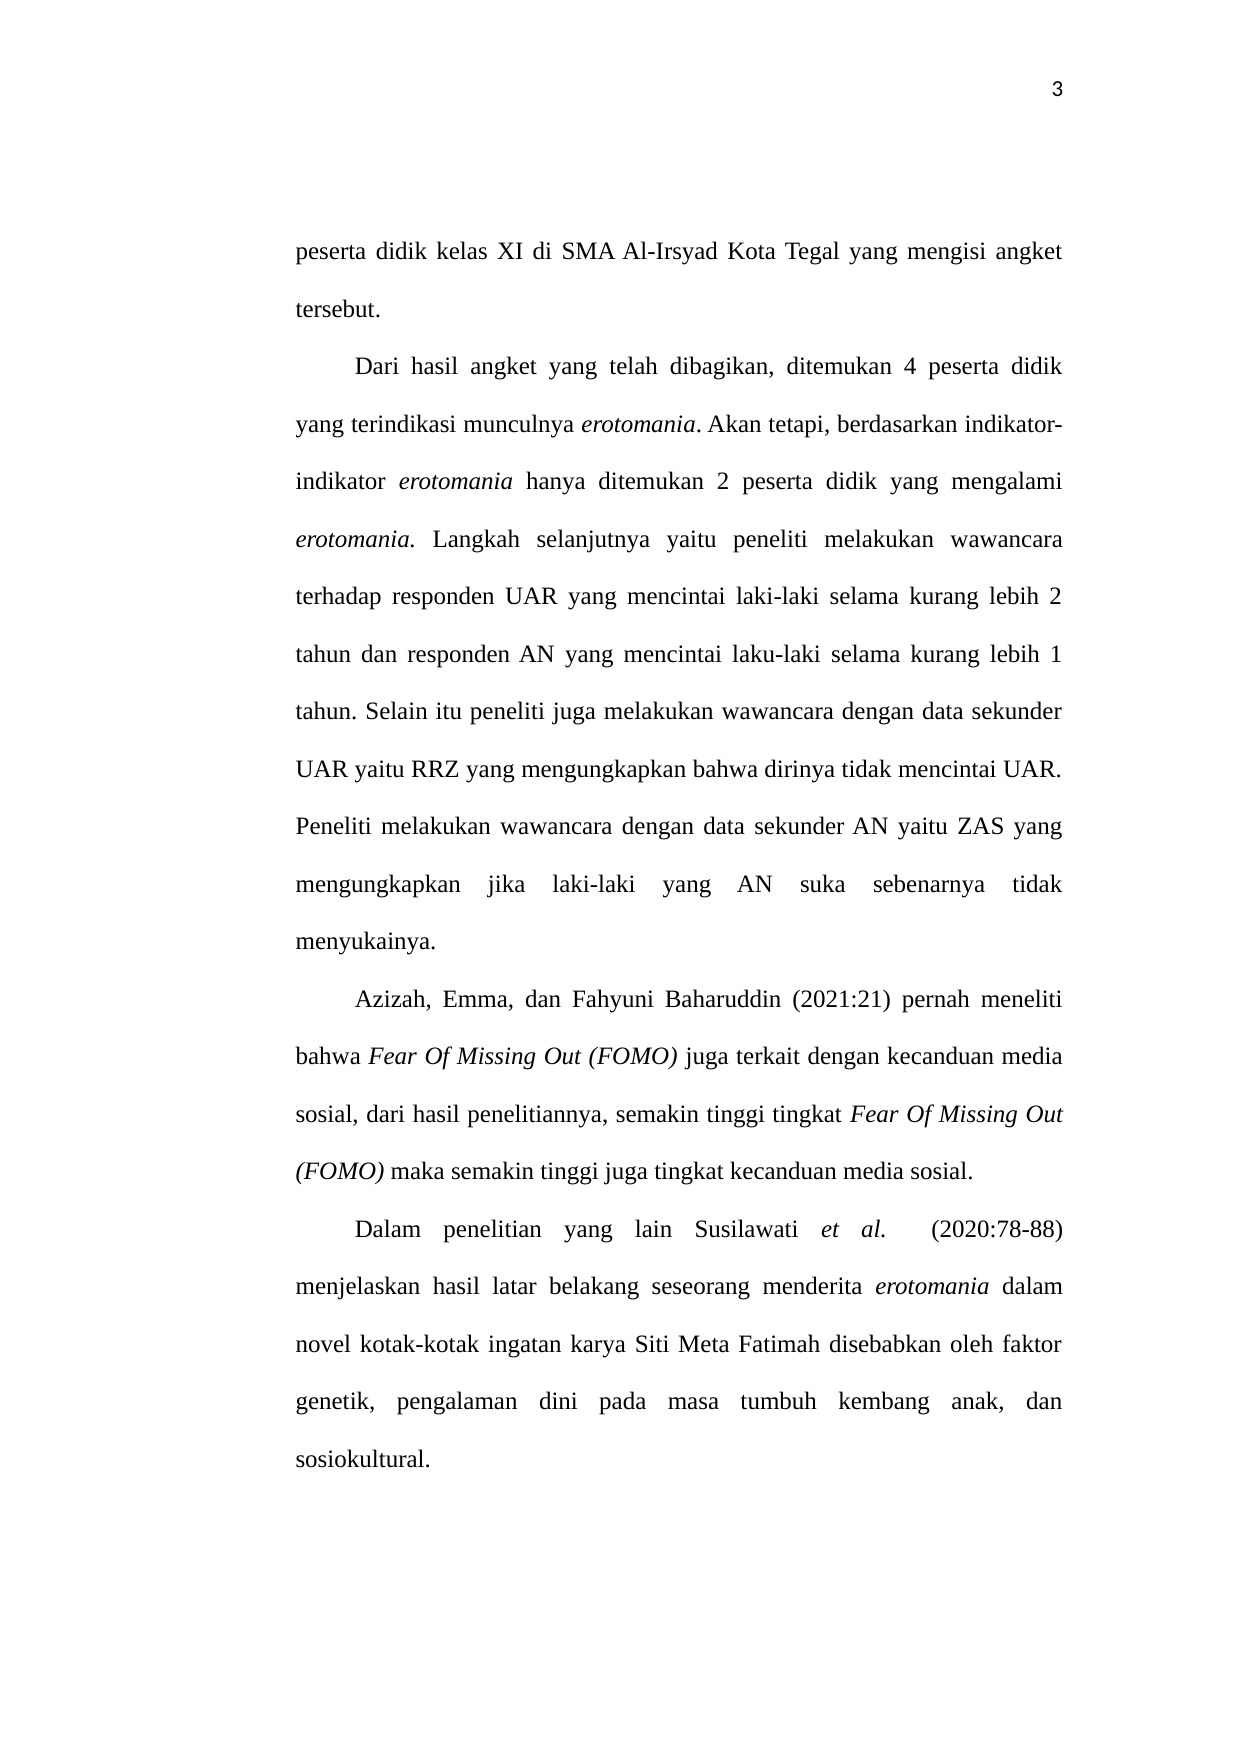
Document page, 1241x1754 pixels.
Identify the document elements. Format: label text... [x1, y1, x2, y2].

list Dari hasil angket yang telah dibagikan, ditemukan 4 peserta didik yang terindikasi munculnya erotomania. Akan tetapi, berdasarkan indikator-indikator erotomania hanya ditemukan 2 peserta didik yang mengalami erotomania. Langkah selanjutnya yaitu peneliti melakukan wawancara terhadap responden UAR yang mencintai laki-laki selama kurang lebih 2 tahun dan responden AN yang mencintai laku-laki selama kurang lebih 1 tahun. Selain itu peneliti juga melakukan wawancara dengan data sekunder UAR yaitu RRZ yang mengungkapkan bahwa dirinya tidak mencintai UAR. Peneliti melakukan wawancara dengan data sekunder AN yaitu ZAS yang mengungkapkan jika laki-laki yang AN suka sebenarnya tidak menyukainya. [295, 351, 1063, 955]
list Azizah, Emma, dan Fahyuni Baharuddin (2021:21) pernah meneliti bahwa Fear Of Missing Out (FOMO) juga terkait dengan kecanduan media sosial, dari hasil penelitiannya, semakin tinggi tingkat Fear Of Missing Out (FOMO) maka semakin tinggi juga tingkat kecanduan media sosial. [295, 984, 1063, 1185]
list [295, 236, 1063, 322]
list Dalam penelitian yang lain Susilawati et al. (2020:78-88) menjelaskan hasil latar belakang seseorang menderita erotomania dalam novel kotak-kotak ingatan karya Siti Meta Fatimah disebabkan oleh faktor genetik, pengalaman dini pada masa tumbuh kembang anak, dan sosiokultural. [295, 1214, 1063, 1472]
